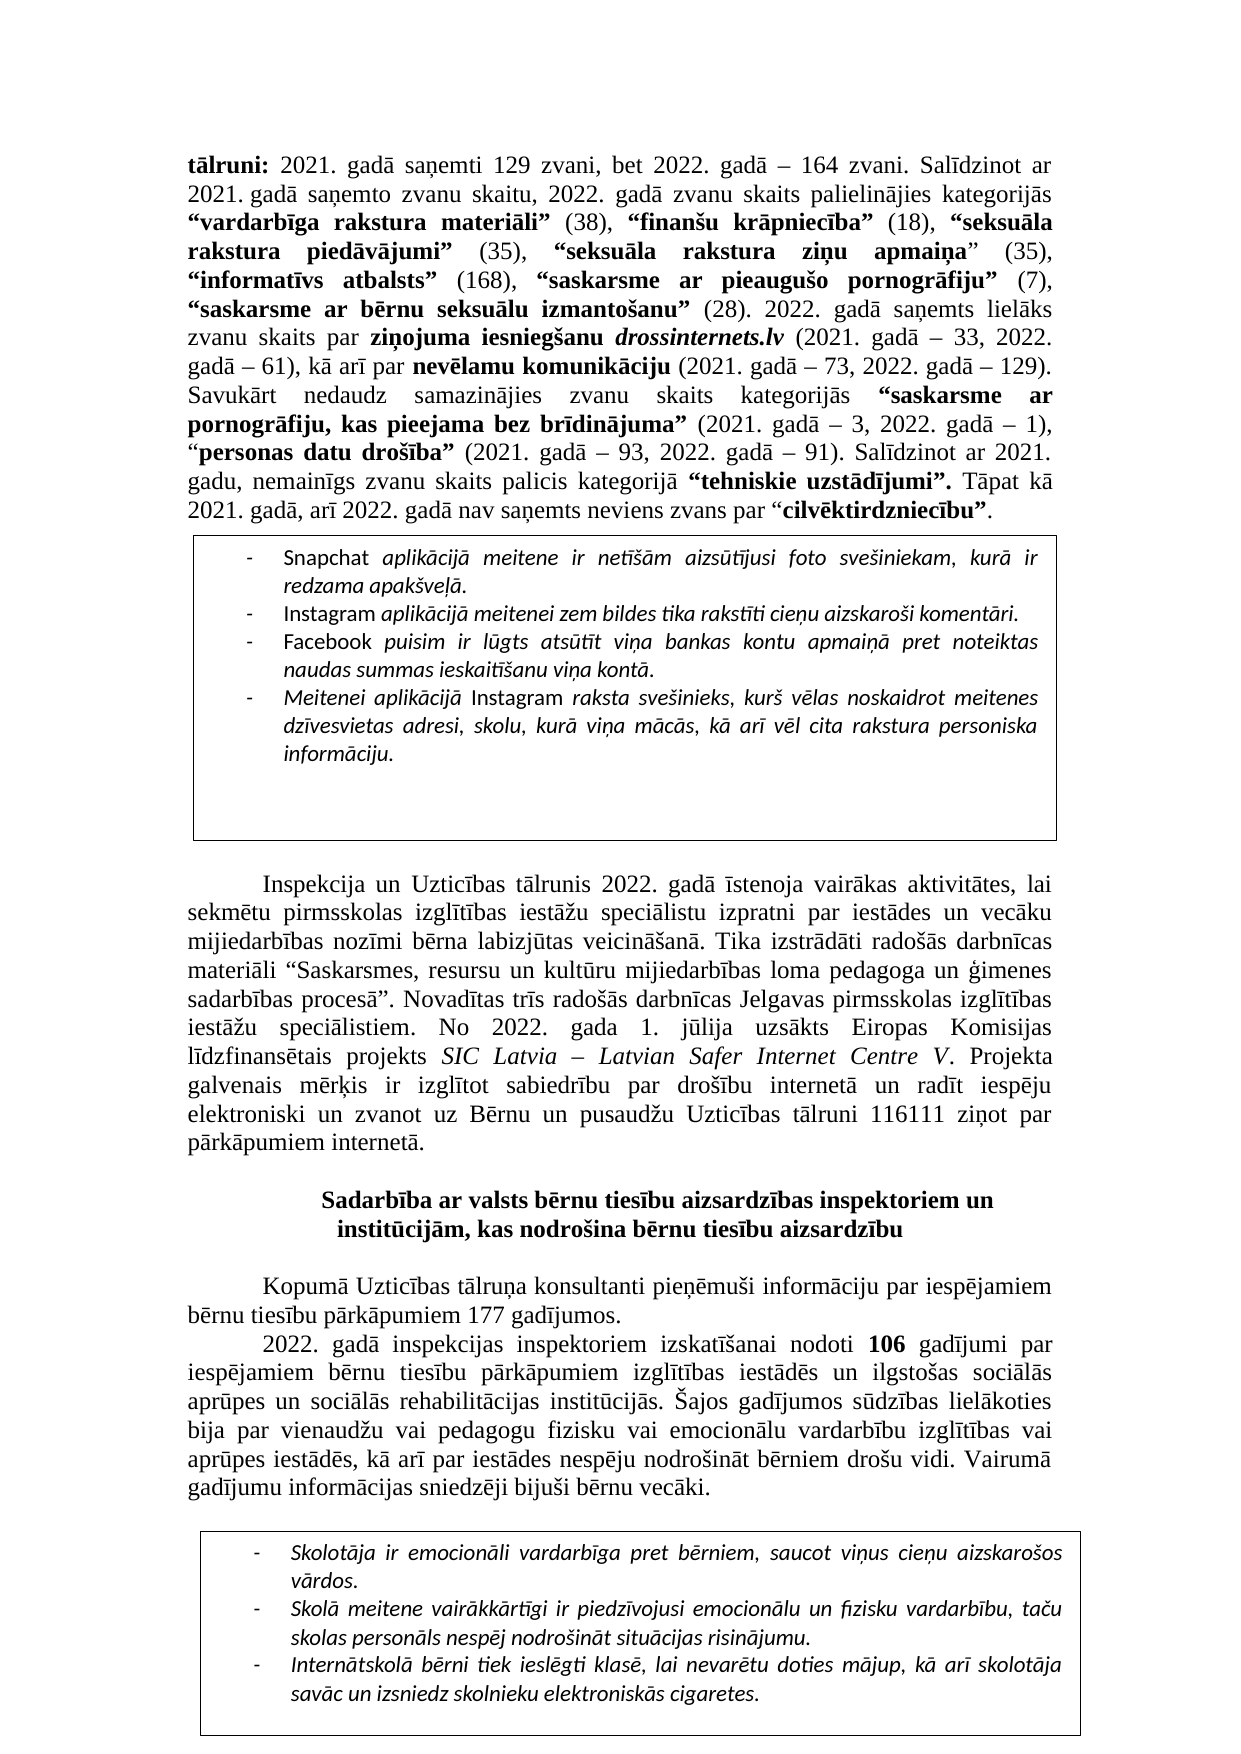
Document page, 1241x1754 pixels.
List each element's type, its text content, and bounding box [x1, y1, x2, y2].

text Sadarbība ar valsts bērnu tiesību aizsardzības inspektoriem un institūcijām, kas nodrošina bērnu tiesību aizsardzību [187, 1185, 1053, 1242]
text Inspekcija un Uzticības tālrunis 2022. gadā īstenoja vairākas aktivitātes, lai sekmētu pirmsskolas izglītības iestāžu speciālistu izpratni par iestādes un vecāku mijiedarbības nozīmi bērna labizjūtas veicināšanā. Tika izstrādāti radošās darbnīcas materiāli “Saskarsmes, resursu un kultūru mijiedarbības loma pedagoga un ģimenes sadarbības procesā”. Novadītas trīs radošās darbnīcas Jelgavas pirmsskolas izglītības iestāžu speciālistiem. No 2022. gada 1. jūlija uzsākts Eiropas Komisijas līdzfinansētais projekts SIC Latvia – Latvian Safer Internet Centre V. Projekta galvenais mērķis ir izglītot sabiedrību par drošību internetā un radīt iespēju elektroniski un zvanot uz Bērnu un pusaudžu Uzticības tālruni 116111 ziņot par pārkāpumiem internetā. [187, 869, 1053, 1156]
text Kopumā Uzticības tālruņa konsultanti pieņēmuši informāciju par iespējamiem bērnu tiesību pārkāpumiem 177 gadījumos. [187, 1271, 1053, 1329]
text 2022. gadā inspekcijas inspektoriem izskatīšanai nodoti 106 gadījumi par iespējamiem bērnu tiesību pārkāpumiem izglītības iestādēs un ilgstošas sociālās aprūpes un sociālās rehabilitācijas institūcijās. Šajos gadījumos sūdzības lielākoties bija par vienaudžu vai pedagogu fizisku vai emocionālu vardarbību izglītības vai aprūpes iestādēs, kā arī par iestādes nespēju nodrošināt bērniem drošu vidi. Vairumā gadījumu informācijas sniedzēji bijuši bērnu vecāki. [187, 1329, 1053, 1501]
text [187, 150, 1053, 524]
